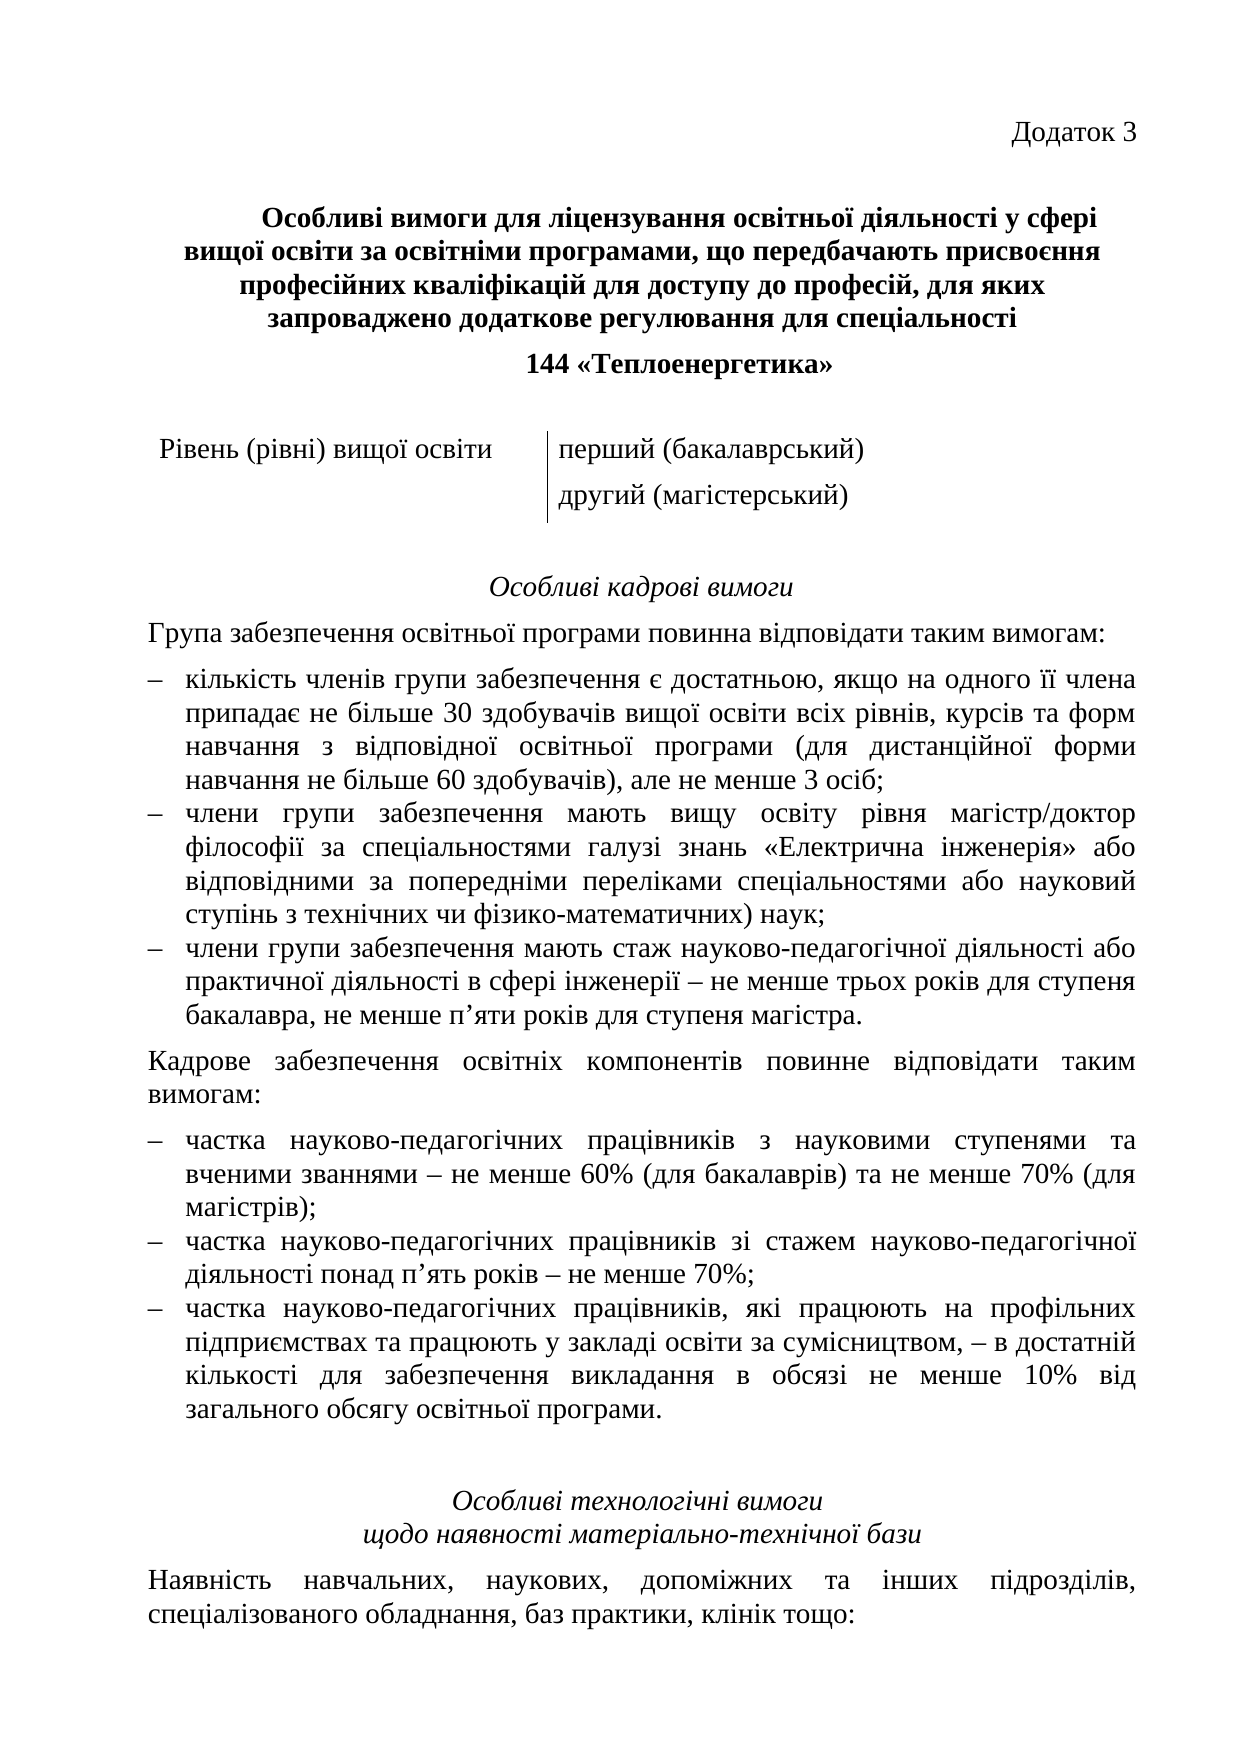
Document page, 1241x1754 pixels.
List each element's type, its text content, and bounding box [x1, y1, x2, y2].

list члени групи забезпечення мають вищу освіту рівня магістр/доктор філософії за спеціальностями галузі знань «Електрична інженерія» або відповідними за попередніми переліками спеціальностями або науковий ступінь з технічних чи фізико-математичних) наук; [148, 796, 1137, 930]
list частка науково-педагогічних працівників, які працюють на профільних підприємствах та працюють у закладі освіти за сумісництвом, – в достатній кількості для забезпечення викладання в обсязі не менше 10% від загального обсягу освітньої програми. [148, 1290, 1137, 1424]
list члени групи забезпечення мають стаж науково-педагогічної діяльності або практичної діяльності в сфері інженерії – не менше трьох років для ступеня бакалавра, не менше п’яти років для ступеня магістра. [148, 930, 1137, 1030]
table_header Рівень (рівні) вищої освіти [148, 431, 547, 523]
text Кадрове забезпечення освітніх компонентів повинне відповідати таким вимогам: [148, 1043, 1137, 1110]
subtitle Додаток 3 [148, 114, 1137, 196]
text Група забезпечення освітньої програми повинна відповідати таким вимогам: [148, 615, 1137, 649]
list частка науково-педагогічних працівників зі стажем науково-педагогічної діяльності понад п’ять років – не менше 70%; [148, 1223, 1137, 1290]
text Особливі вимоги для ліцензування освітньої діяльності у сфері вищої освіти за освітніми програмами, що передбачають присвоєння професійних кваліфікацій для доступу до професій, для яких запроваджено додаткове регулювання для спеціальності [148, 200, 1137, 334]
table_header перший (бакалаврський) другий (магістерський) [548, 431, 1122, 523]
text Наявність навчальних, наукових, допоміжних та інших підрозділів, спеціалізованого обладнання, баз практики, клінік тощо: [148, 1562, 1137, 1629]
text 144 «Теплоенергетика» [148, 346, 1137, 380]
text Особливі технологічні вимоги щодо наявності матеріально-технічної бази [148, 1483, 1137, 1550]
list кількість членів групи забезпечення є достатньою, якщо на одного її члена припадає не більше 30 здобувачів вищої освіти всіх рівнів, курсів та форм навчання з відповідної освітньої програми (для дистанційної форми навчання не більше 60 здобувачів), але не менше 3 осіб; [148, 661, 1137, 796]
text Особливі кадрові вимоги [148, 569, 1137, 603]
list частка науково-педагогічних працівників з науковими ступенями та вченими званнями – не менше 60% (для бакалаврів) та не менше 70% (для магістрів); [148, 1122, 1137, 1223]
